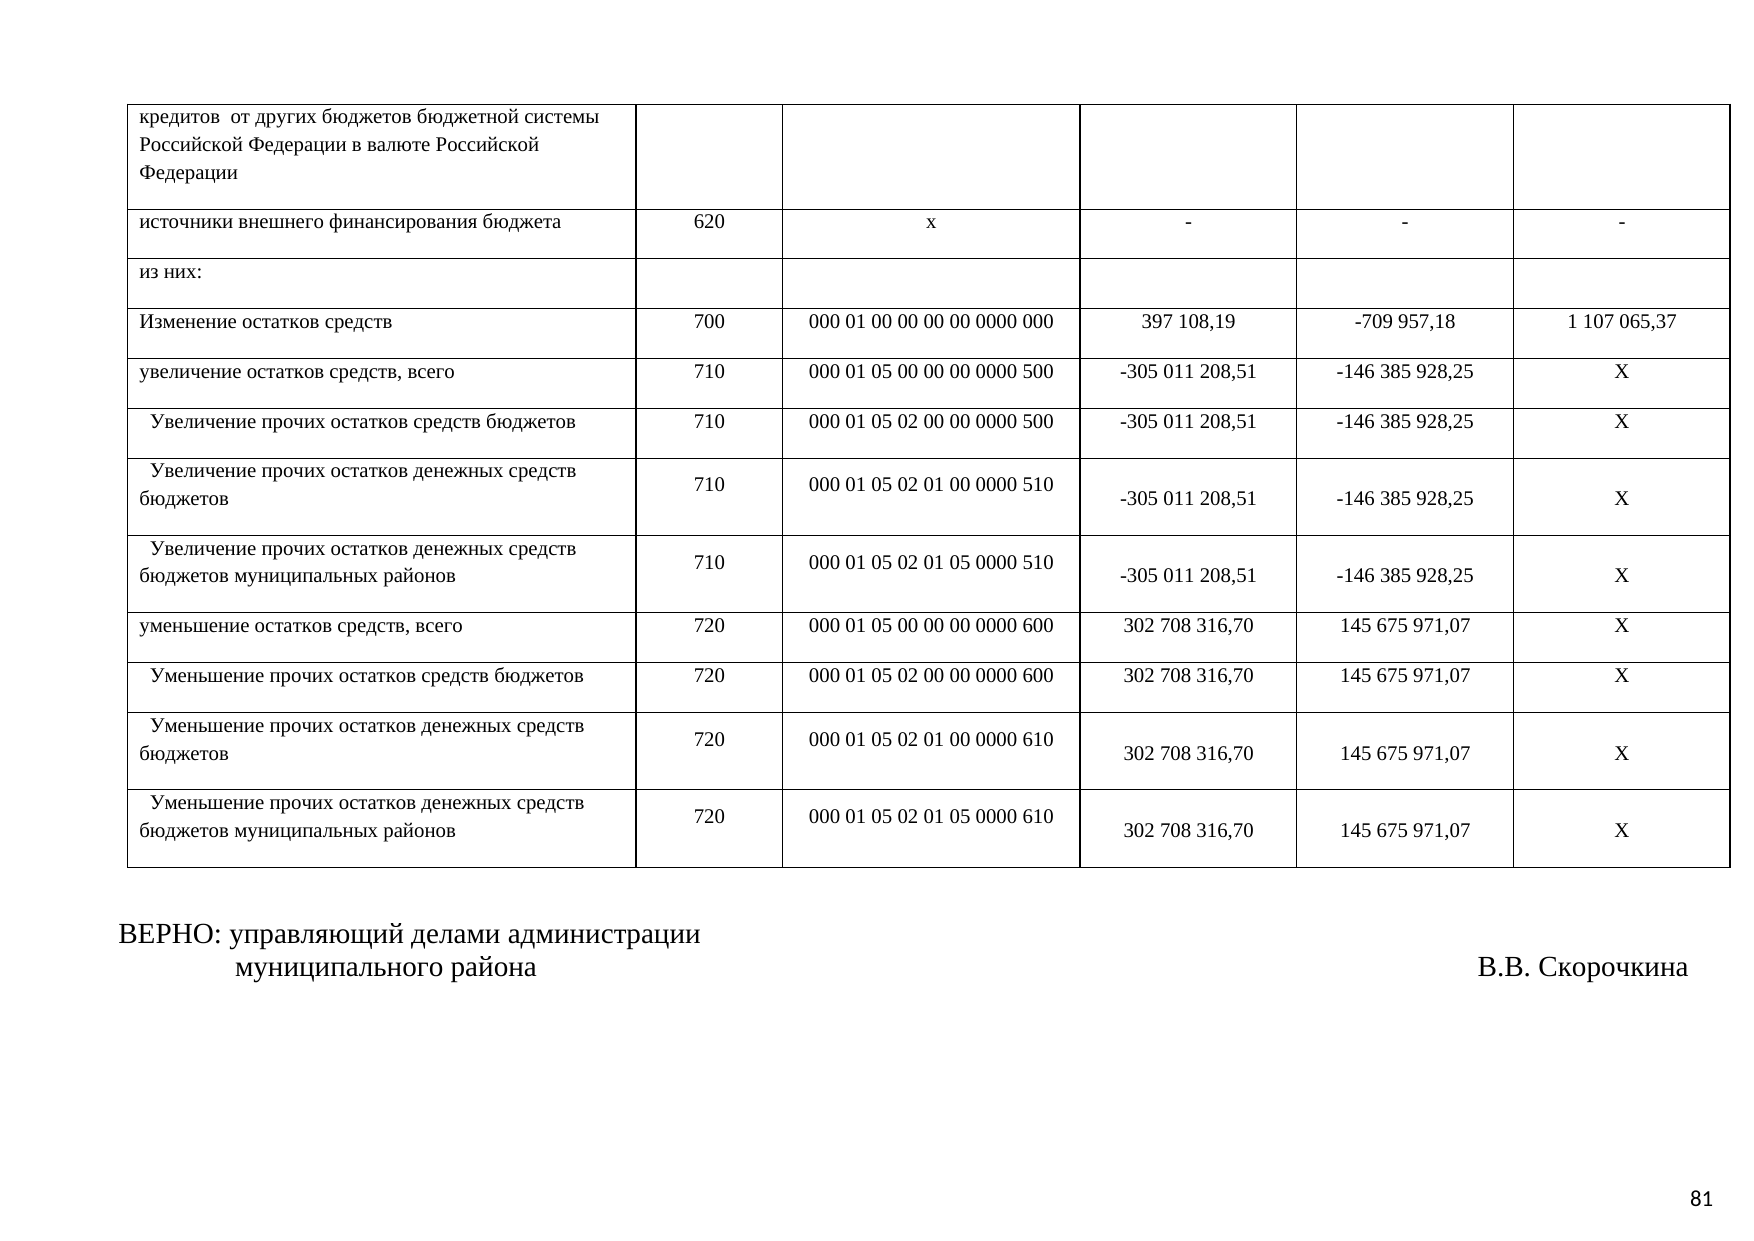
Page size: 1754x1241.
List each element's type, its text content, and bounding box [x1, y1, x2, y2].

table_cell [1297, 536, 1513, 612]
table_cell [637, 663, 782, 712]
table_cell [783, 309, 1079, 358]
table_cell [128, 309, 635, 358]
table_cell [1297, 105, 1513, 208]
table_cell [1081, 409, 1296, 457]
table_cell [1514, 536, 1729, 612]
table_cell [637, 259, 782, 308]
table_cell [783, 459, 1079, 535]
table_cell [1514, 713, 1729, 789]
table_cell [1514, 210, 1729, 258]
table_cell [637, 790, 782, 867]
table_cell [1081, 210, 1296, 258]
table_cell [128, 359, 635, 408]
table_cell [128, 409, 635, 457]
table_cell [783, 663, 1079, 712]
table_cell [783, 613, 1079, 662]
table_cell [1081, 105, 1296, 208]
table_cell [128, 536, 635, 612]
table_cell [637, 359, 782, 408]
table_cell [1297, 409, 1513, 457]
text муниципального района В.В. Скорочкина [118, 949, 1713, 983]
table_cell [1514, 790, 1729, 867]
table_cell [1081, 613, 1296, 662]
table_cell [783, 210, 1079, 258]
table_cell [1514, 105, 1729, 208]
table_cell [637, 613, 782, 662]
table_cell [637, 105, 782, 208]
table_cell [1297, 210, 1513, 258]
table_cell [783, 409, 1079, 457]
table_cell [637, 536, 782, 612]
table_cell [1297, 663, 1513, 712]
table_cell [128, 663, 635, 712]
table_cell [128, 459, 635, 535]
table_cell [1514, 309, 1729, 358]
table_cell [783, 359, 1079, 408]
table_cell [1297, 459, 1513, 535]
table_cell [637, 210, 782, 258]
text ВЕРНО: управляющий делами администрации [118, 916, 1713, 949]
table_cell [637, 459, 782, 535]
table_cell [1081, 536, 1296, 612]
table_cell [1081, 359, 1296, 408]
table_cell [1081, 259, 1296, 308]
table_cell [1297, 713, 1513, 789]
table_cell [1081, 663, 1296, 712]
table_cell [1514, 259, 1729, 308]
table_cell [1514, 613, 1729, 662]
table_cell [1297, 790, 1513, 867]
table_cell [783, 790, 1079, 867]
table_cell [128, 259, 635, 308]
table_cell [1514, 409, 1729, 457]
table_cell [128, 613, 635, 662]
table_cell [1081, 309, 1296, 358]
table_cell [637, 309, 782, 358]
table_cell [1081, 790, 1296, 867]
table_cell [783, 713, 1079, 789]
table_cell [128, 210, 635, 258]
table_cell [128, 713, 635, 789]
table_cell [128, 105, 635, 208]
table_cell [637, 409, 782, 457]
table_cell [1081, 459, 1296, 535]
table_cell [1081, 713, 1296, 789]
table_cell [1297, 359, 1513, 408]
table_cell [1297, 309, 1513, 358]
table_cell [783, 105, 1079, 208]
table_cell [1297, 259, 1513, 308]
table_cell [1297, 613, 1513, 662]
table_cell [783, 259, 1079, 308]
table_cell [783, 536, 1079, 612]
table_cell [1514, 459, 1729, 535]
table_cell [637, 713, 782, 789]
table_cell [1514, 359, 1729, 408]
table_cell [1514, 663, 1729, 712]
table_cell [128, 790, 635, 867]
